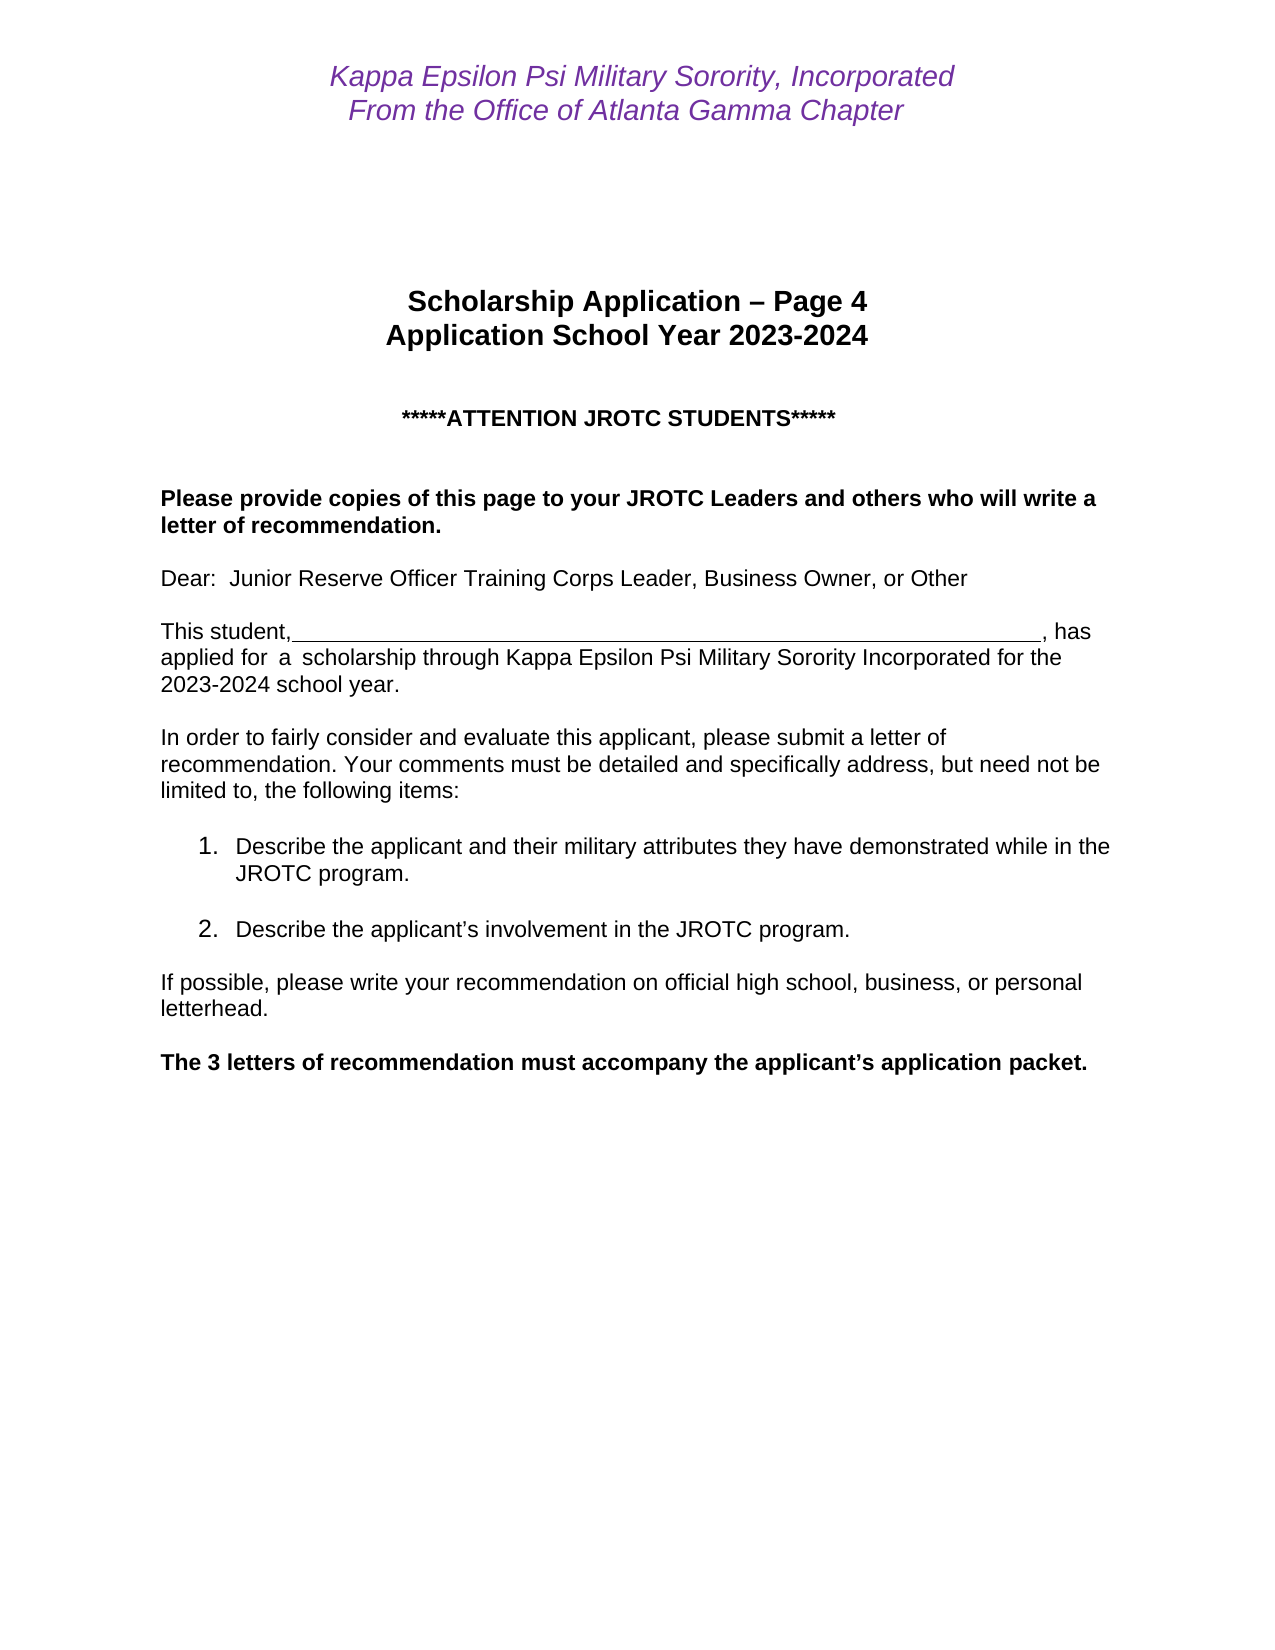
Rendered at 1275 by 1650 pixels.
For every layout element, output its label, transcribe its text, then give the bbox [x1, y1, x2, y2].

text This student, , has applied for a scholarship through Kappa Epsilon Psi Military Sorority Incorporated for the 2023-2024 school year. [160, 618, 1113, 697]
text Dear: Junior Reserve Officer Training Corps Leader, Business Owner, or Other [160, 565, 1125, 591]
list Describe the applicant and their military attributes they have demonstrated while in the JROTC program. [198, 831, 1113, 886]
text Please provide copies of this page to your JROTC Leaders and others who will write a letter of recommendation. [160, 485, 1125, 538]
list Describe the applicant’s involvement in the JROTC program. [198, 913, 1125, 942]
text *****ATTENTION JROTC STUDENTS***** [262, 405, 975, 431]
text If possible, please write your recommendation on official high school, business, or personal letterhead. [160, 970, 1112, 1021]
subtitle Application School Year 2023-2024 [262, 318, 919, 351]
text Scholarship Application – Page 4 [150, 284, 1125, 318]
text The 3 letters of recommendation must accompany the applicant’s application packet. [160, 1049, 1113, 1075]
text In order to fairly consider and evaluate this applicant, please submit a letter of recommendation. Your comments must be detailed and specifically address, but need not be limited to, the following items: [160, 724, 1113, 803]
